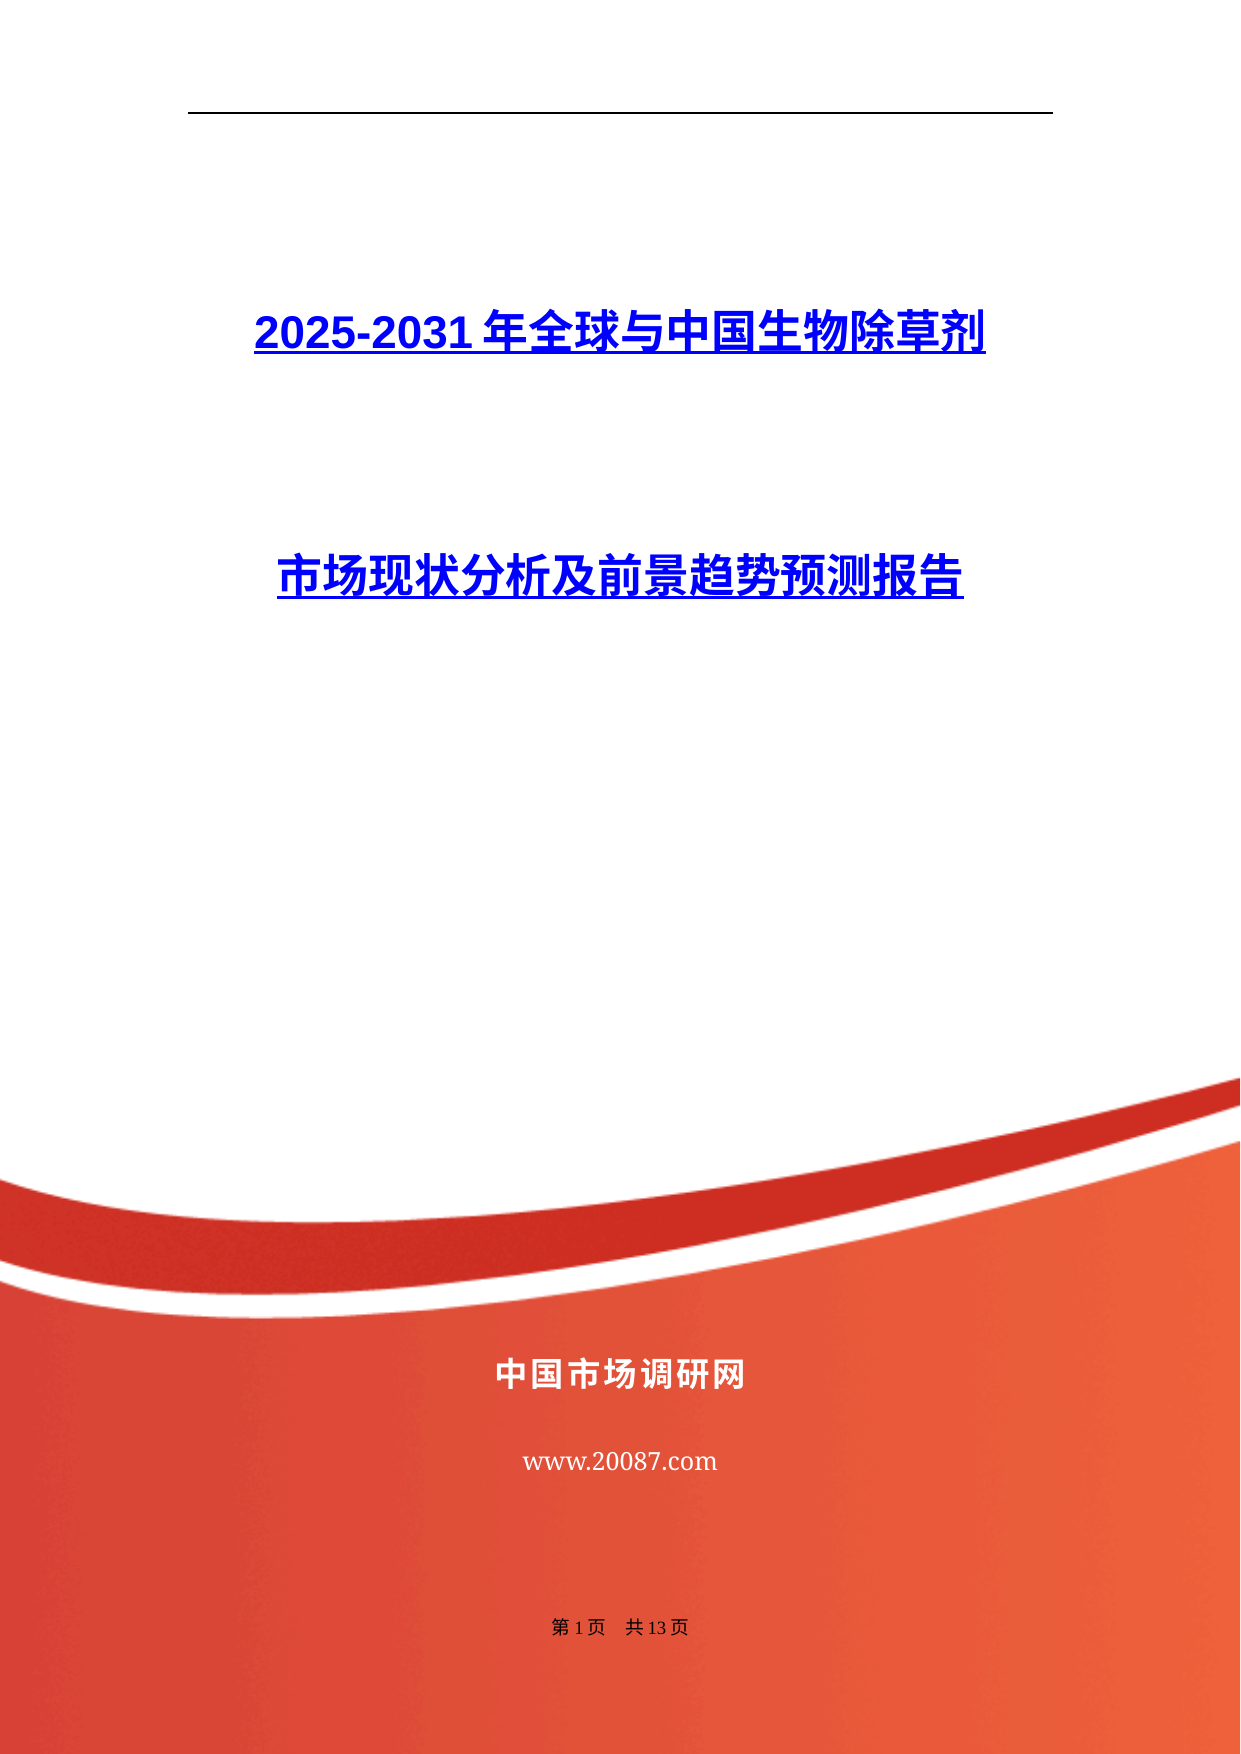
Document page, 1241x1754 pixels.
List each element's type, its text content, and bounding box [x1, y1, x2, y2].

picture [0, 1006, 1241, 1754]
text www.20087.com [187, 1428, 1053, 1493]
table_header 2025-2031年全球与中国生物除草剂市场现状分析及前景趋势预测报告 [188, 207, 1053, 773]
subtitle 中国市场调研网 [187, 1339, 1053, 1404]
